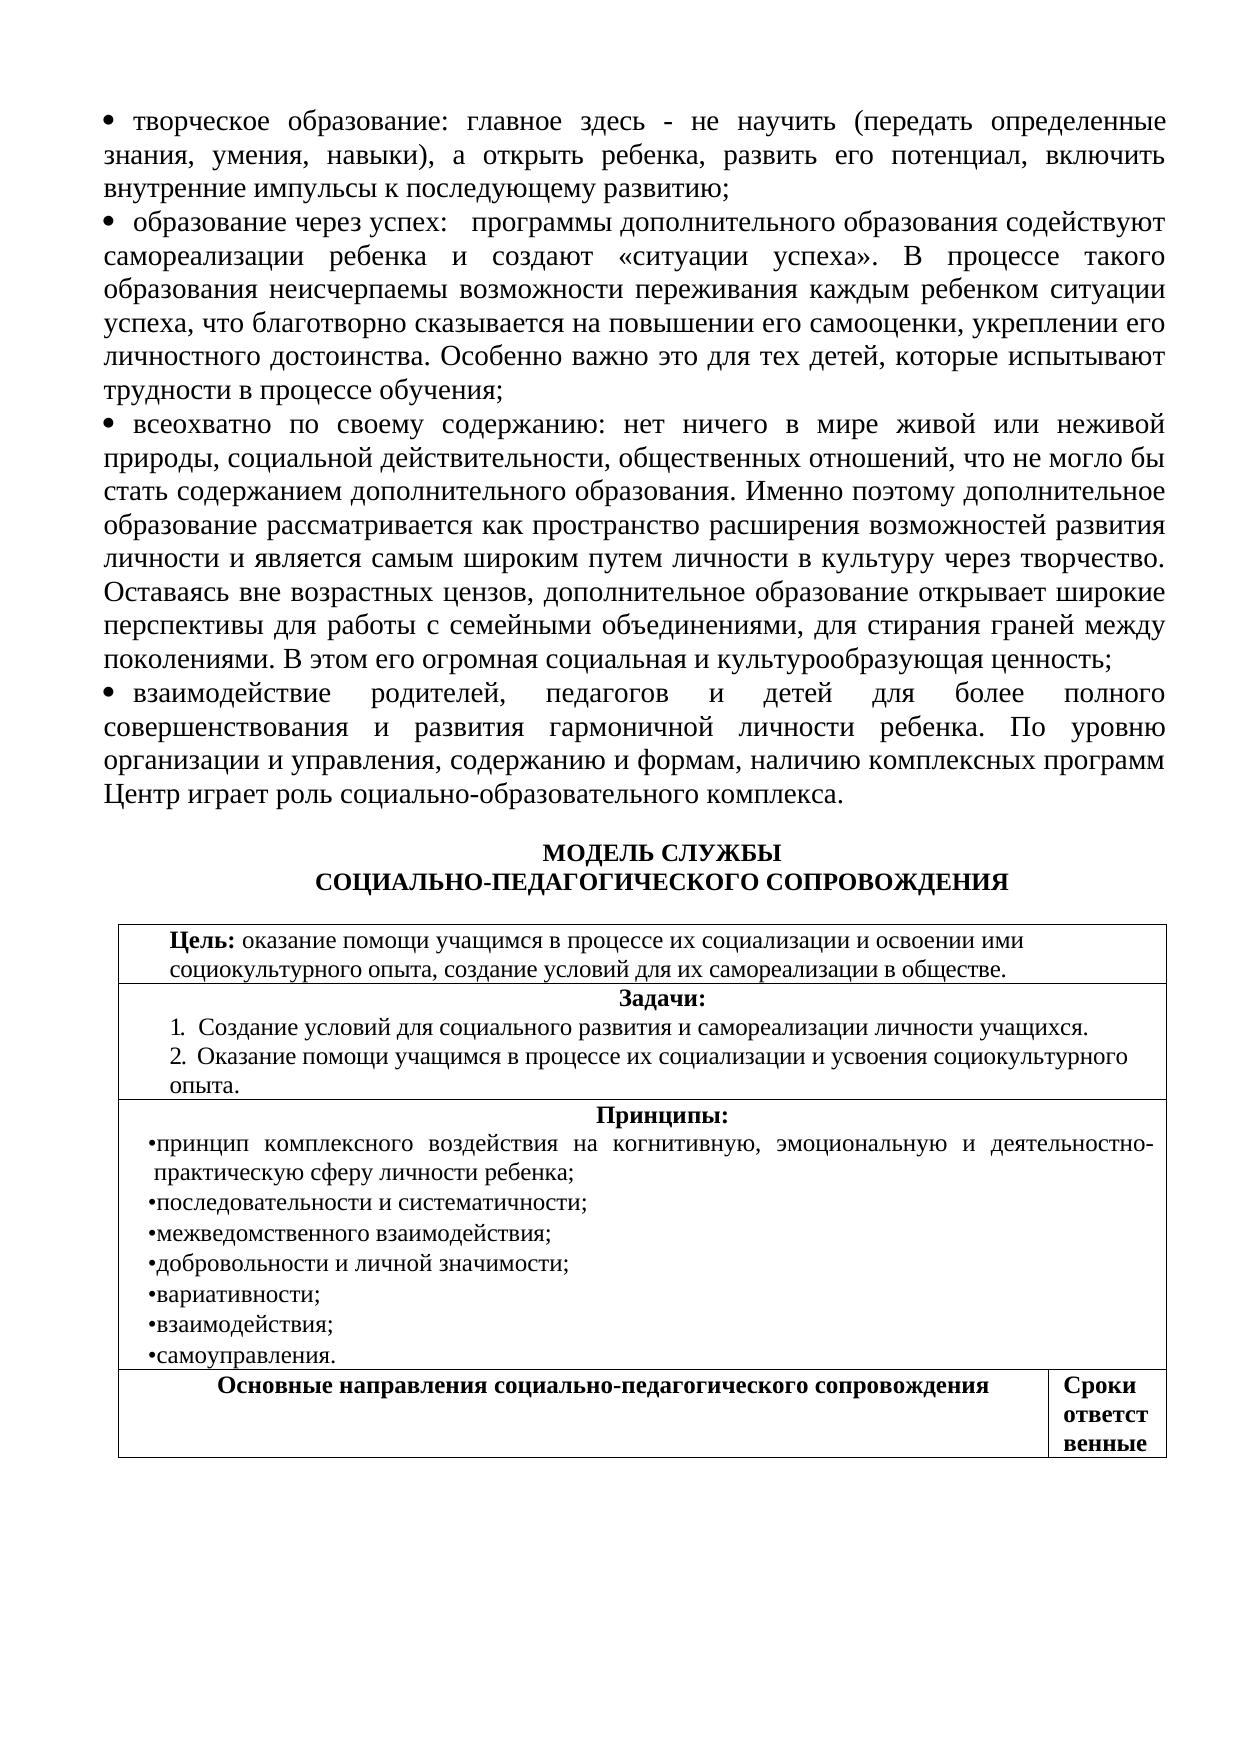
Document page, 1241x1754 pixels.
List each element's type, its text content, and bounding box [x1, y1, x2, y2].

table_cell Сроки ответственные [1049, 1370, 1166, 1457]
table_cell Задачи: 1. Создание условий для социального развития и самореализации личности учащихся. 2. Оказание помощи учащимся в процессе их социализации и усвоения социокультурного опыта. [119, 984, 1166, 1099]
table_cell Основные направления социально-педагогического сопровождения [119, 1370, 1048, 1457]
text СОЦИАЛЬНО-ПЕДАГОГИЧЕСКОГО СОПРОВОЖДЕНИЯ [146, 867, 1152, 896]
list образование через успех: программы дополнительного образования содействуют самореализации ребенка и создают «ситуации успеха». В процессе такого образования неисчерпаемы возможности переживания каждым ребенком ситуации успеха, что благотворно сказывается на повышении его самооценки, укреплении его личностного достоинства. Особенно важно это для тех детей, которые испытывают трудности в процессе обучения; [103, 204, 1166, 406]
list взаимодействие родителей, педагогов и детей для более полного совершенствования и развития гармоничной личности ребенка. По уровню организации и управления, содержанию и формам, наличию комплексных программ Центр играет роль социально-образовательного комплекса. [103, 675, 1166, 809]
table_header Цель: оказание помощи учащимся в процессе их социализации и освоении ими социокультурного опыта, создание условий для их самореализации в обществе. [119, 925, 1166, 983]
text МОДЕЛЬ СЛУЖБЫ [146, 838, 1152, 867]
list творческое образование: главное здесь - не научить (передать определенные знания, умения, навыки), а открыть ребенка, развить его потенциал, включить внутренние импульсы к последующему развитию; [103, 103, 1166, 204]
list всеохватно по своему содержанию: нет ничего в мире живой или неживой природы, социальной действительности, общественных отношений, что не могло бы стать содержанием дополнительного образования. Именно поэтому дополнительное образование рассматривается как пространство расширения возможностей развития личности и является самым широким путем личности в культуру через творчество. Оставаясь вне возрастных цензов, дополнительное образование открывает широкие перспективы для работы с семейными объединениями, для стирания граней между поколениями. В этом его огромная социальная и культурообразующая ценность; [103, 406, 1166, 674]
table_cell Принципы: •принцип комплексного воздействия на когнитивную, эмоциональную и деятельностно- практическую сферу личности ребенка; •последовательности и систематичности; •межведомственного взаимодействия; •добровольности и личной значимости; •вариативности; •взаимодействия; •самоуправления. [119, 1100, 1166, 1369]
